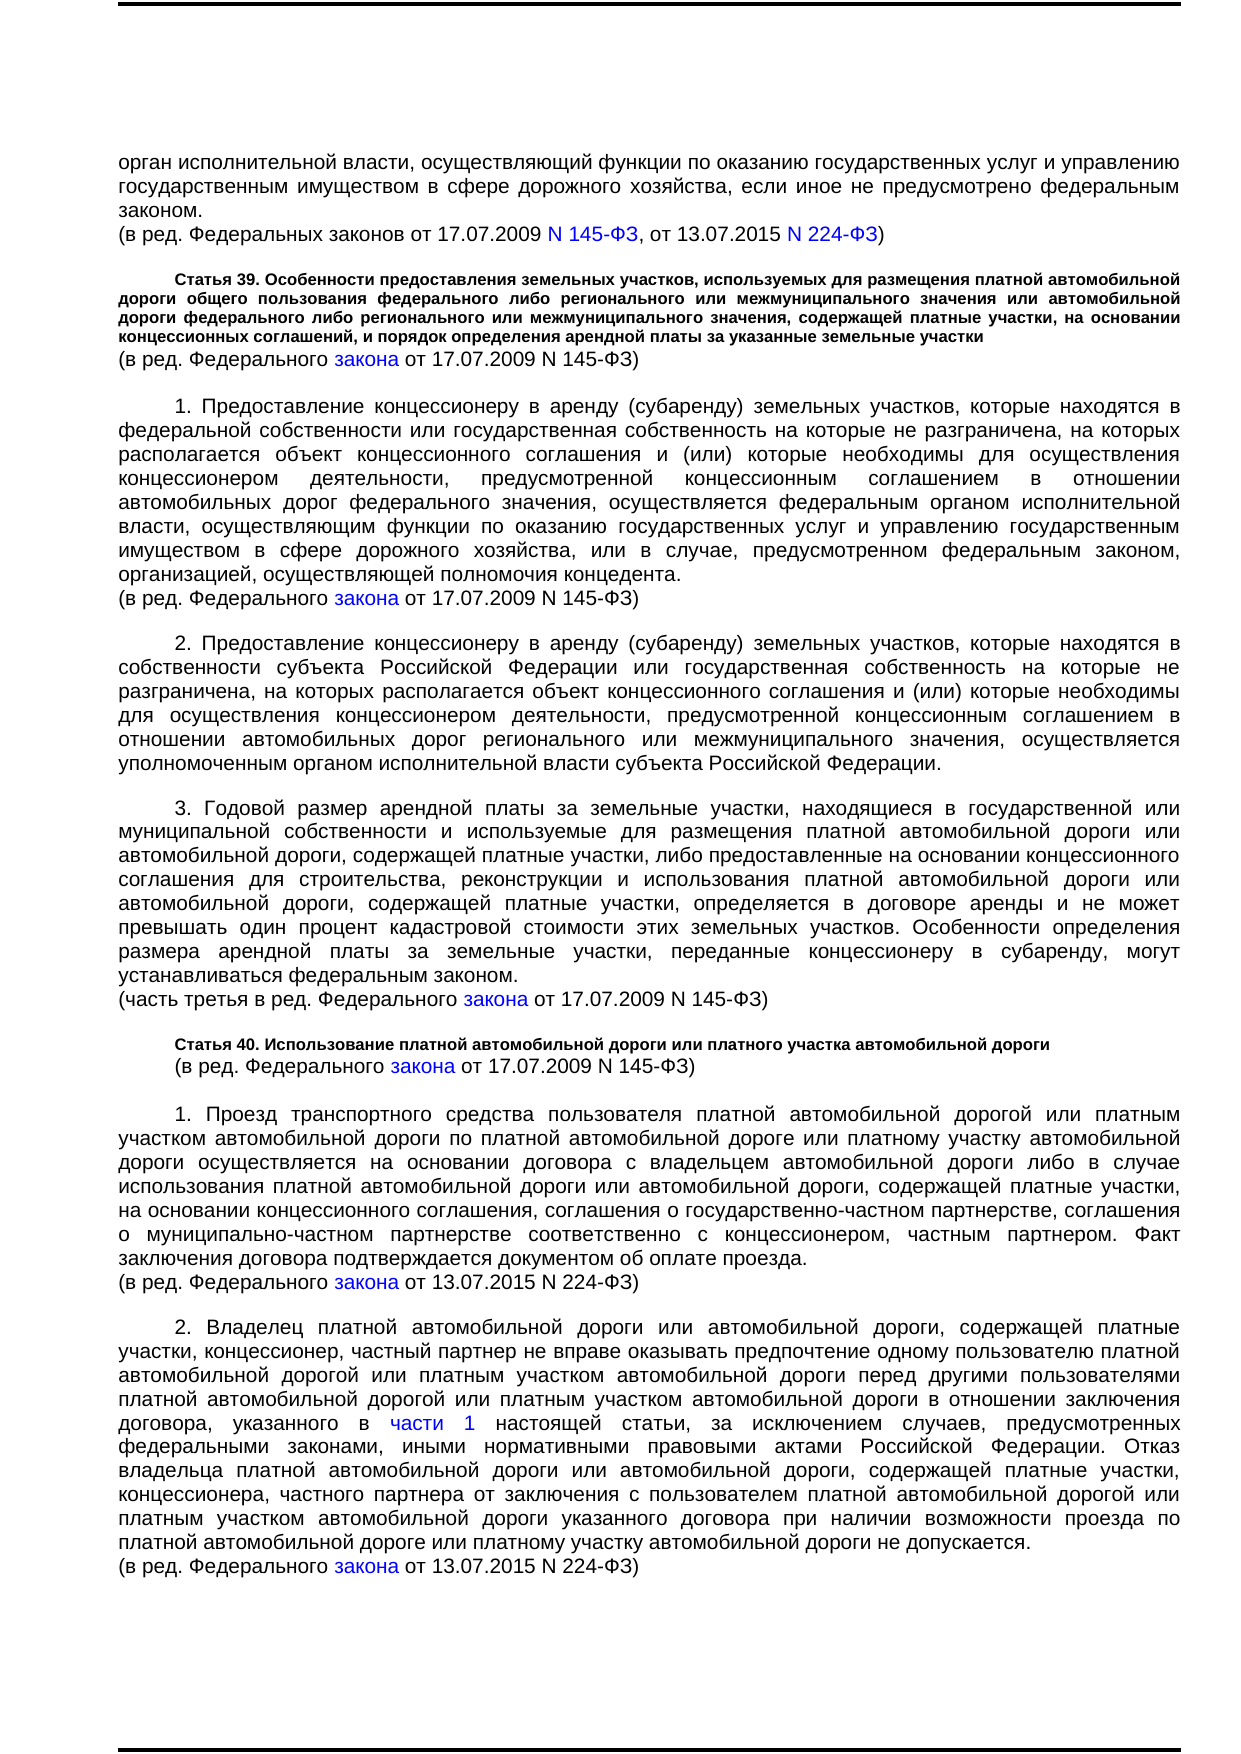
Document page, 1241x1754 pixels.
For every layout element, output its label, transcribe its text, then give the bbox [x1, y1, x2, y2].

text 1. Проезд транспортного средства пользователя платной автомобильной дорогой или платным участком автомобильной дороги по платной автомобильной дороге или платному участку автомобильной дороги осуществляется на основании договора с владельцем автомобильной дороги либо в случае использования платной автомобильной дороги или автомобильной дороги, содержащей платные участки, на основании концессионного соглашения, соглашения о государственно-частном партнерстве, соглашения о муниципально-частном партнерстве соответственно с концессионером, частным партнером. Факт заключения договора подтверждается документом об оплате проезда. [118, 1102, 1181, 1270]
text 3. Годовой размер арендной платы за земельные участки, находящиеся в государственной или муниципальной собственности и используемые для размещения платной автомобильной дороги или автомобильной дороги, содержащей платные участки, либо предоставленные на основании концессионного соглашения для строительства, реконструкции и использования платной автомобильной дороги или автомобильной дороги, содержащей платные участки, определяется в договоре аренды и не может превышать один процент кадастровой стоимости этих земельных участков. Особенности определения размера арендной платы за земельные участки, переданные концессионеру в субаренду, могут устанавливаться федеральным законом. [118, 795, 1181, 987]
text (часть третья в ред. Федерального закона от 17.07.2009 N 145-ФЗ) [118, 987, 1181, 1011]
title Статья 40. Использование платной автомобильной дороги или платного участка автомобильной дороги [118, 1035, 1181, 1054]
text 2. Предоставление концессионеру в аренду (субаренду) земельных участков, которые находятся в собственности субъекта Российской Федерации или государственная собственность на которые не разграничена, на которых располагается объект концессионного соглашения и (или) которые необходимы для осуществления концессионером деятельности, предусмотренной концессионным соглашением в отношении автомобильных дорог регионального или межмуниципального значения, осуществляется уполномоченным органом исполнительной власти субъекта Российской Федерации. [118, 631, 1181, 774]
text (в ред. Федерального закона от 13.07.2015 N 224-ФЗ) [118, 1270, 1181, 1294]
text (в ред. Федерального закона от 13.07.2015 N 224-ФЗ) [118, 1554, 1181, 1578]
text (в ред. Федерального закона от 17.07.2009 N 145-ФЗ) [118, 586, 1181, 610]
text (в ред. Федерального закона от 17.07.2009 N 145-ФЗ) [118, 1054, 1181, 1078]
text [118, 150, 1181, 222]
text (в ред. Федерального закона от 17.07.2009 N 145-ФЗ) [118, 346, 1181, 370]
text 2. Владелец платной автомобильной дороги или автомобильной дороги, содержащей платные участки, концессионер, частный партнер не вправе оказывать предпочтение одному пользователю платной автомобильной дорогой или платным участком автомобильной дороги перед другими пользователями платной автомобильной дорогой или платным участком автомобильной дороги в отношении заключения договора, указанного в части 1 настоящей статьи, за исключением случаев, предусмотренных федеральными законами, иными нормативными правовыми актами Российской Федерации. Отказ владельца платной автомобильной дороги или автомобильной дороги, содержащей платные участки, концессионера, частного партнера от заключения с пользователем платной автомобильной дорогой или платным участком автомобильной дороги указанного договора при наличии возможности проезда по платной автомобильной дороге или платному участку автомобильной дороги не допускается. [118, 1314, 1181, 1554]
text 1. Предоставление концессионеру в аренду (субаренду) земельных участков, которые находятся в федеральной собственности или государственная собственность на которые не разграничена, на которых располагается объект концессионного соглашения и (или) которые необходимы для осуществления концессионером деятельности, предусмотренной концессионным соглашением в отношении автомобильных дорог федерального значения, осуществляется федеральным органом исполнительной власти, осуществляющим функции по оказанию государственных услуг и управлению государственным имуществом в сфере дорожного хозяйства, или в случае, предусмотренном федеральным законом, организацией, осуществляющей полномочия концедента. [118, 394, 1181, 586]
title Статья 39. Особенности предоставления земельных участков, используемых для размещения платной автомобильной дороги общего пользования федерального либо регионального или межмуниципального значения или автомобильной дороги федерального либо регионального или межмуниципального значения, содержащей платные участки, на основании концессионных соглашений, и порядок определения арендной платы за указанные земельные участки [118, 270, 1181, 346]
text (в ред. Федеральных законов от 17.07.2009 N 145-ФЗ, от 13.07.2015 N 224-ФЗ) [118, 222, 1181, 246]
